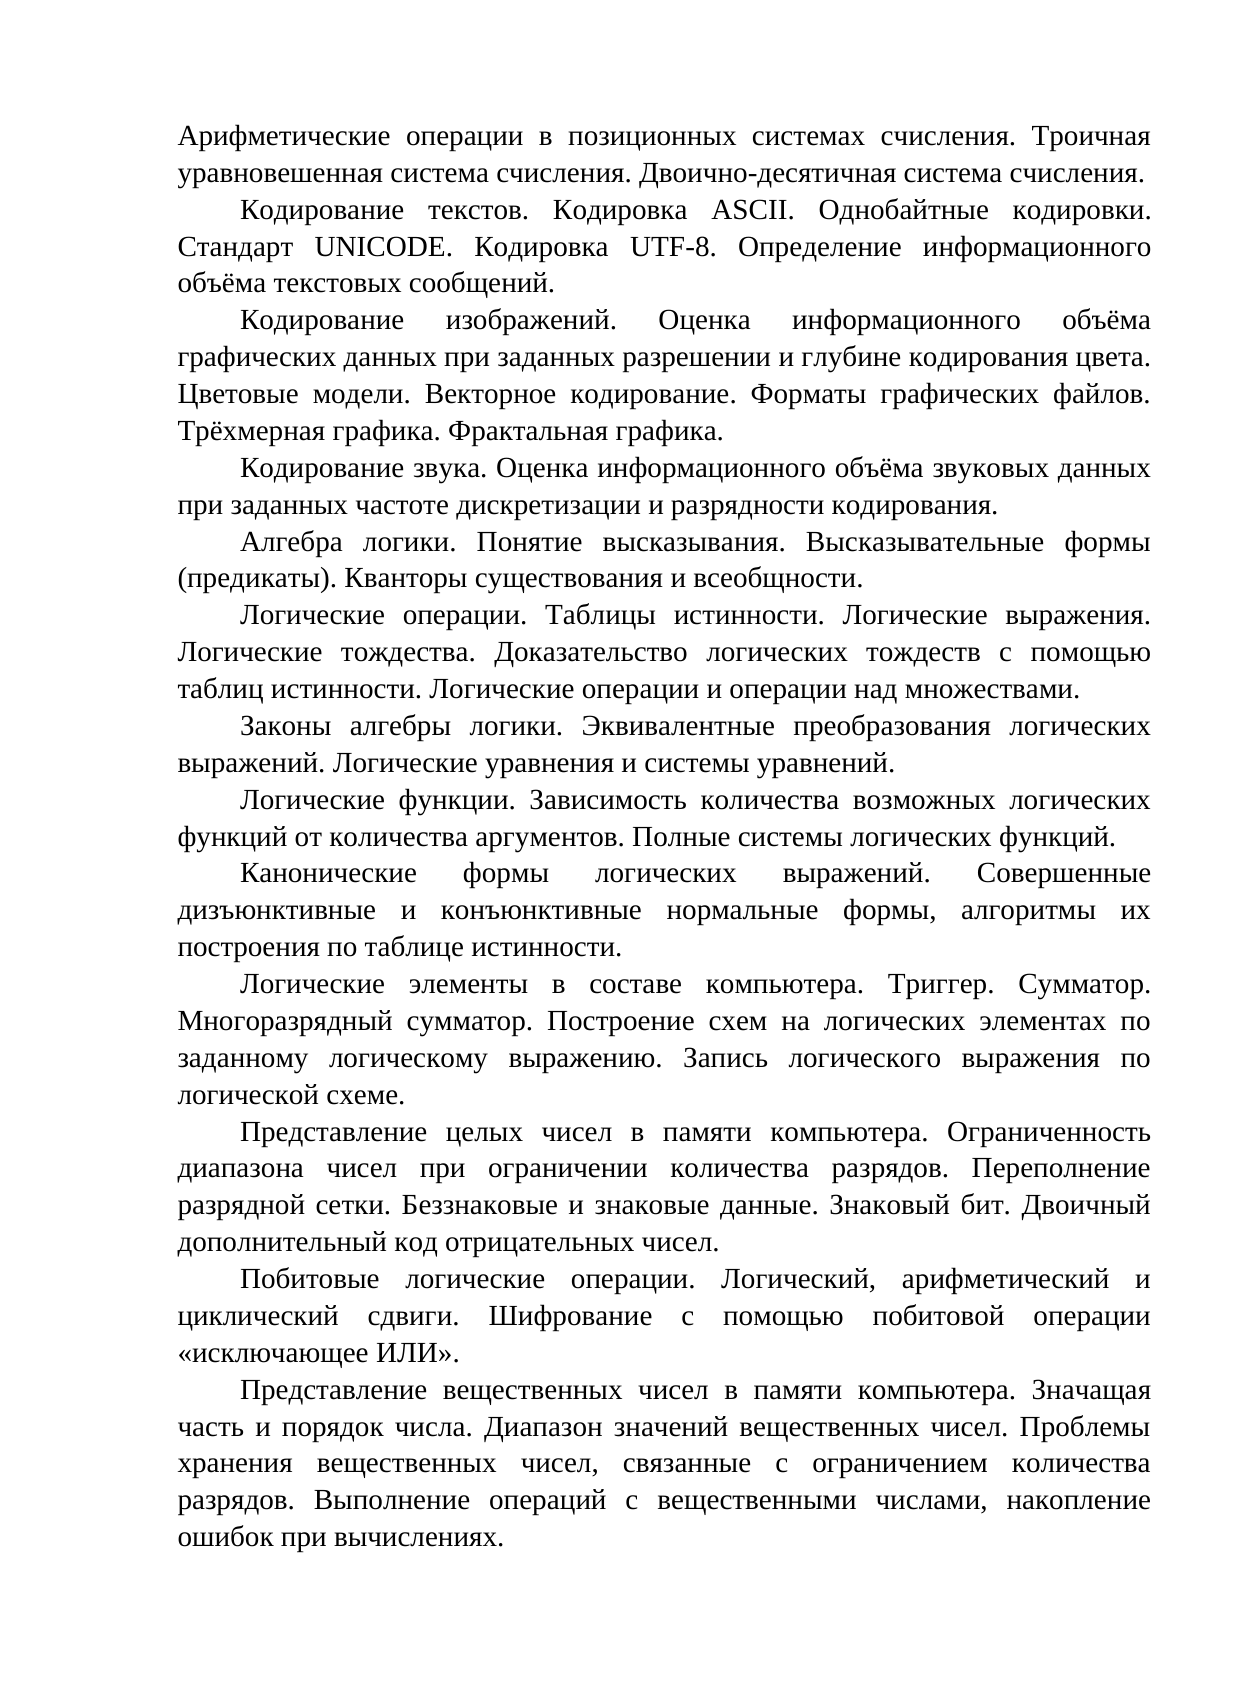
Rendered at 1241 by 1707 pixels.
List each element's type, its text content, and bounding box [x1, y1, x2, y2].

text Логические элементы в составе компьютера. Триггер. Сумматор. Многоразрядный сумматор. Построение схем на логических элементах по заданному логическому выражению. Запись логического выражения по логической схеме. [177, 966, 1152, 1110]
text Кодирование текстов. Кодировка ASCII. Однобайтные кодировки. Стандарт UNICODE. Кодировка UTF-8. Определение информационного объёма текстовых сообщений. [177, 192, 1152, 299]
text Логические операции. Таблицы истинности. Логические выражения. Логические тождества. Доказательство логических тождеств с помощью таблиц истинности. Логические операции и операции над множествами. [177, 597, 1152, 705]
text Побитовые логические операции. Логический, арифметический и циклический сдвиги. Шифрование с помощью побитовой операции «исключающее ИЛИ». [177, 1261, 1152, 1368]
text Кодирование изображений. Оценка информационного объёма графических данных при заданных разрешении и глубине кодирования цвета. Цветовые модели. Векторное кодирование. Форматы графических файлов. Трёхмерная графика. Фрактальная графика. [177, 302, 1152, 447]
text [177, 118, 1152, 188]
text Представление целых чисел в памяти компьютера. Ограниченность диапазона чисел при ограничении количества разрядов. Переполнение разрядной сетки. Беззнаковые и знаковые данные. Знаковый бит. Двоичный дополнительный код отрицательных чисел. [177, 1114, 1152, 1258]
text Законы алгебры логики. Эквивалентные преобразования логических выражений. Логические уравнения и системы уравнений. [177, 708, 1152, 778]
text Кодирование звука. Оценка информационного объёма звуковых данных при заданных частоте дискретизации и разрядности кодирования. [177, 450, 1152, 520]
text Представление вещественных чисел в памяти компьютера. Значащая часть и порядок числа. Диапазон значений вещественных чисел. Проблемы хранения вещественных чисел, связанные с ограничением количества разрядов. Выполнение операций с вещественными числами, накопление ошибок при вычислениях. [177, 1372, 1152, 1553]
text Логические функции. Зависимость количества возможных логических функций от количества аргументов. Полные системы логических функций. [177, 782, 1152, 852]
text Канонические формы логических выражений. Совершенные дизъюнктивные и конъюнктивные нормальные формы, алгоритмы их построения по таблице истинности. [177, 856, 1152, 963]
text Алгебра логики. Понятие высказывания. Высказывательные формы (предикаты). Кванторы существования и всеобщности. [177, 524, 1152, 594]
